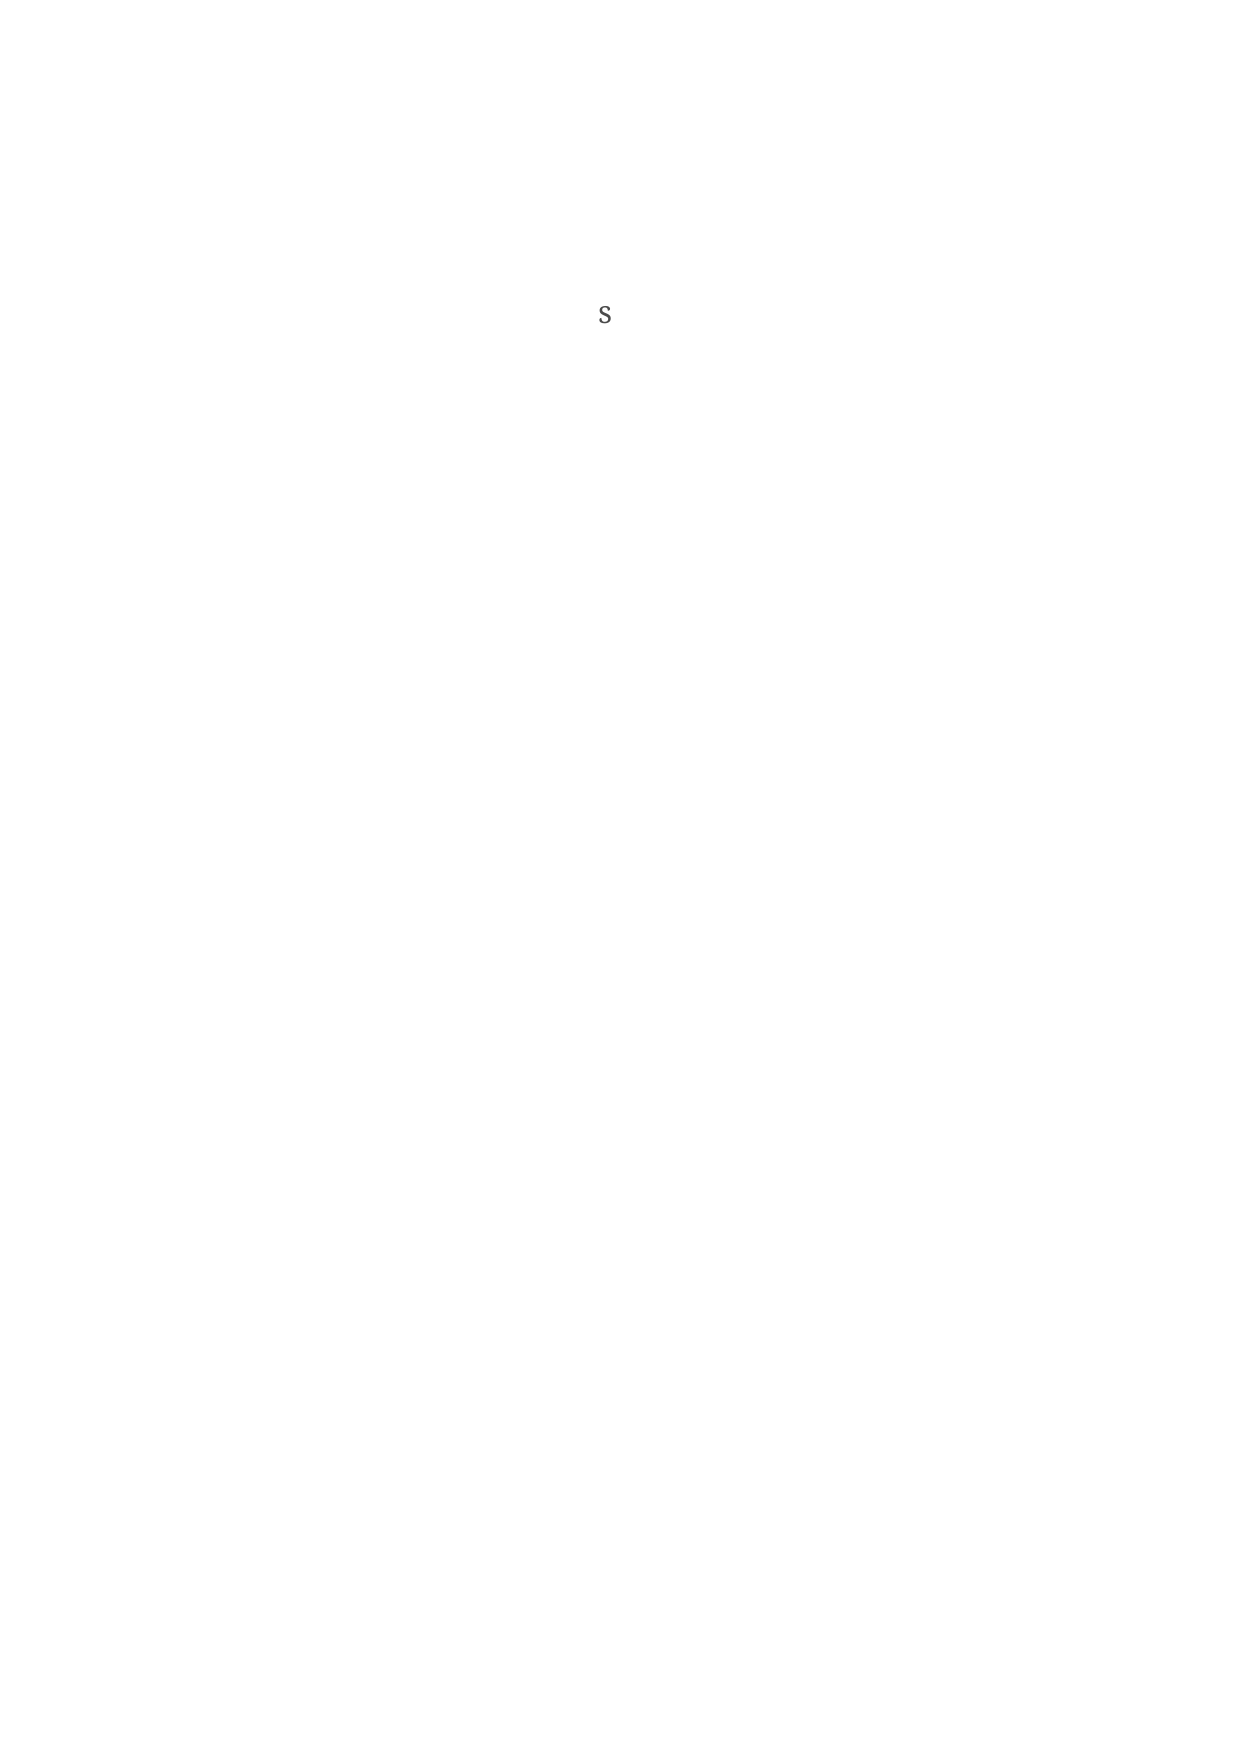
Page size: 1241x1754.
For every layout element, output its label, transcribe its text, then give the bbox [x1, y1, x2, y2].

text s [143, 290, 1068, 333]
